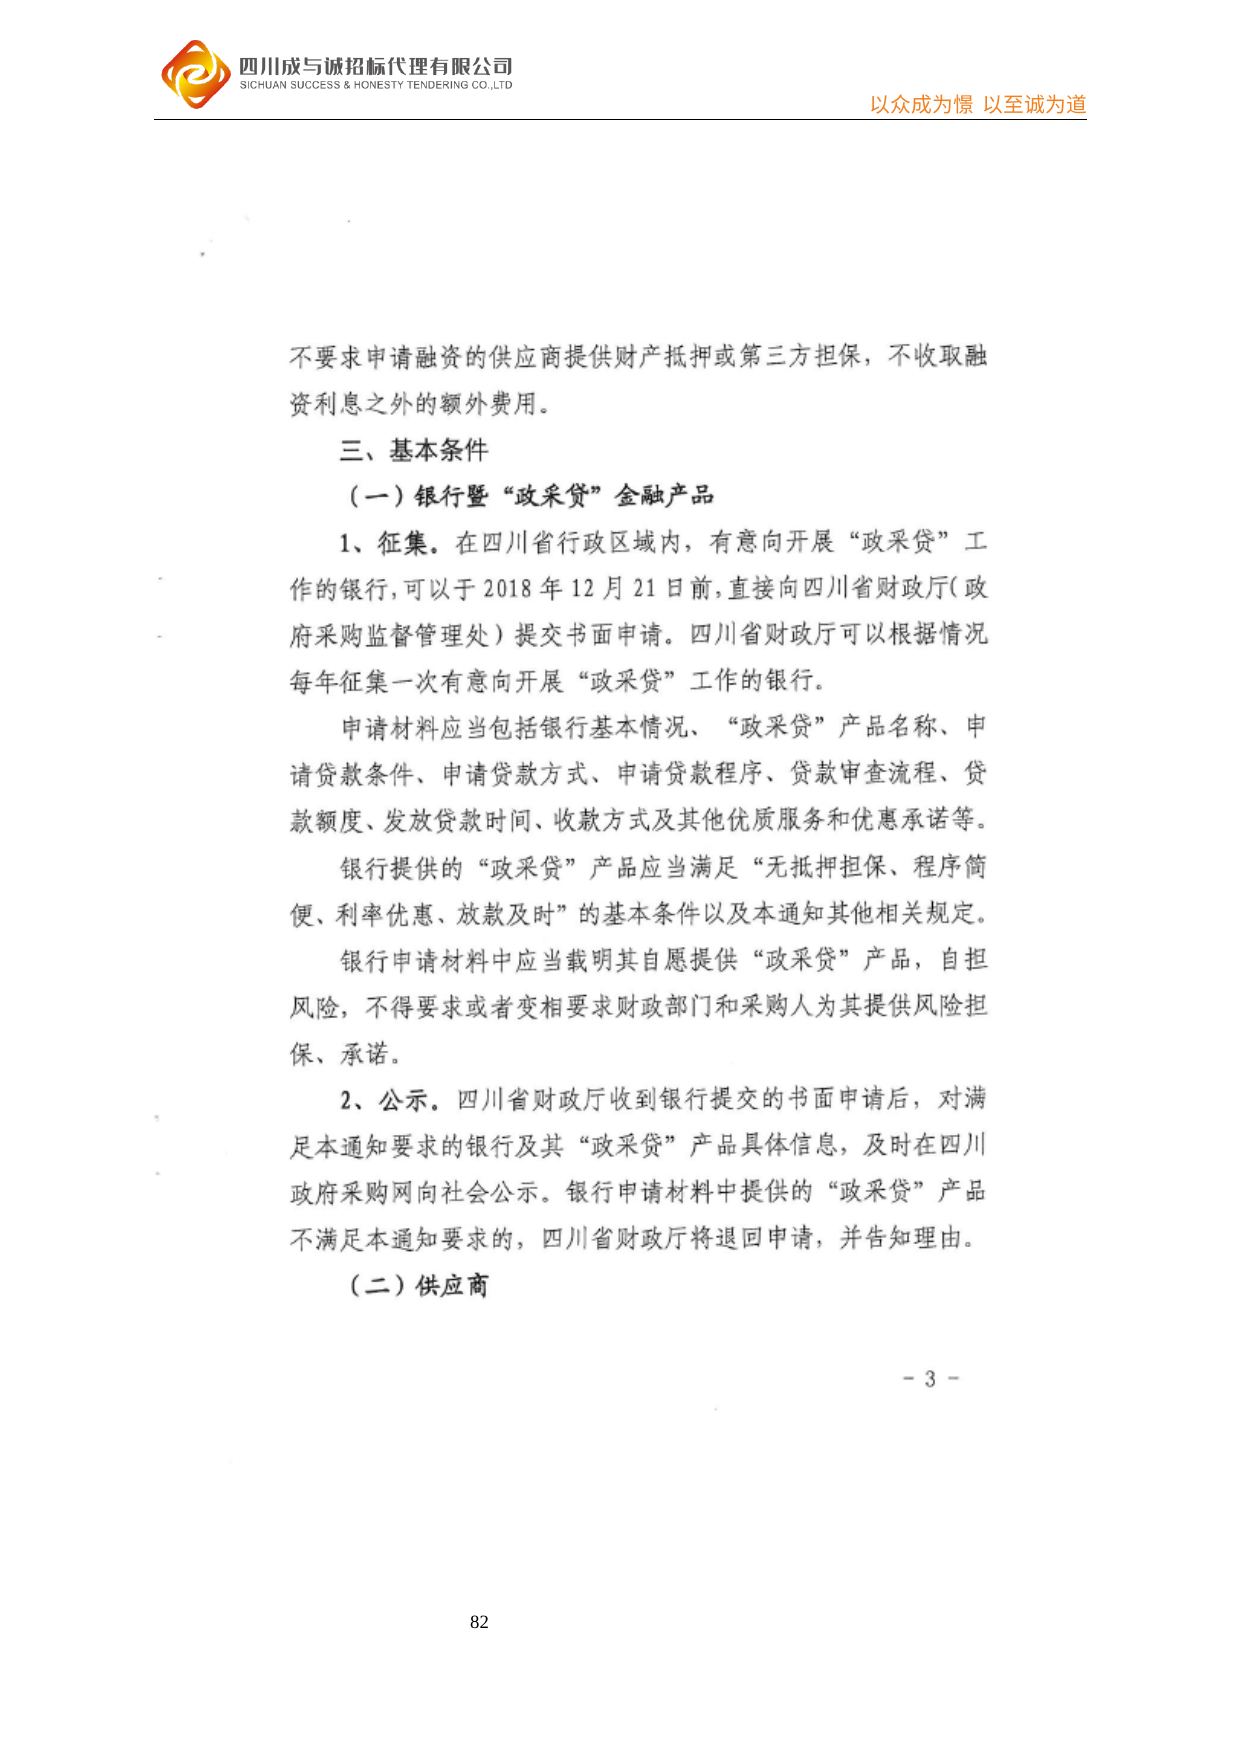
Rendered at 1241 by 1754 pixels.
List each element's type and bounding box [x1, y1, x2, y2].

picture [153, 150, 1129, 1502]
picture [152, 32, 517, 111]
